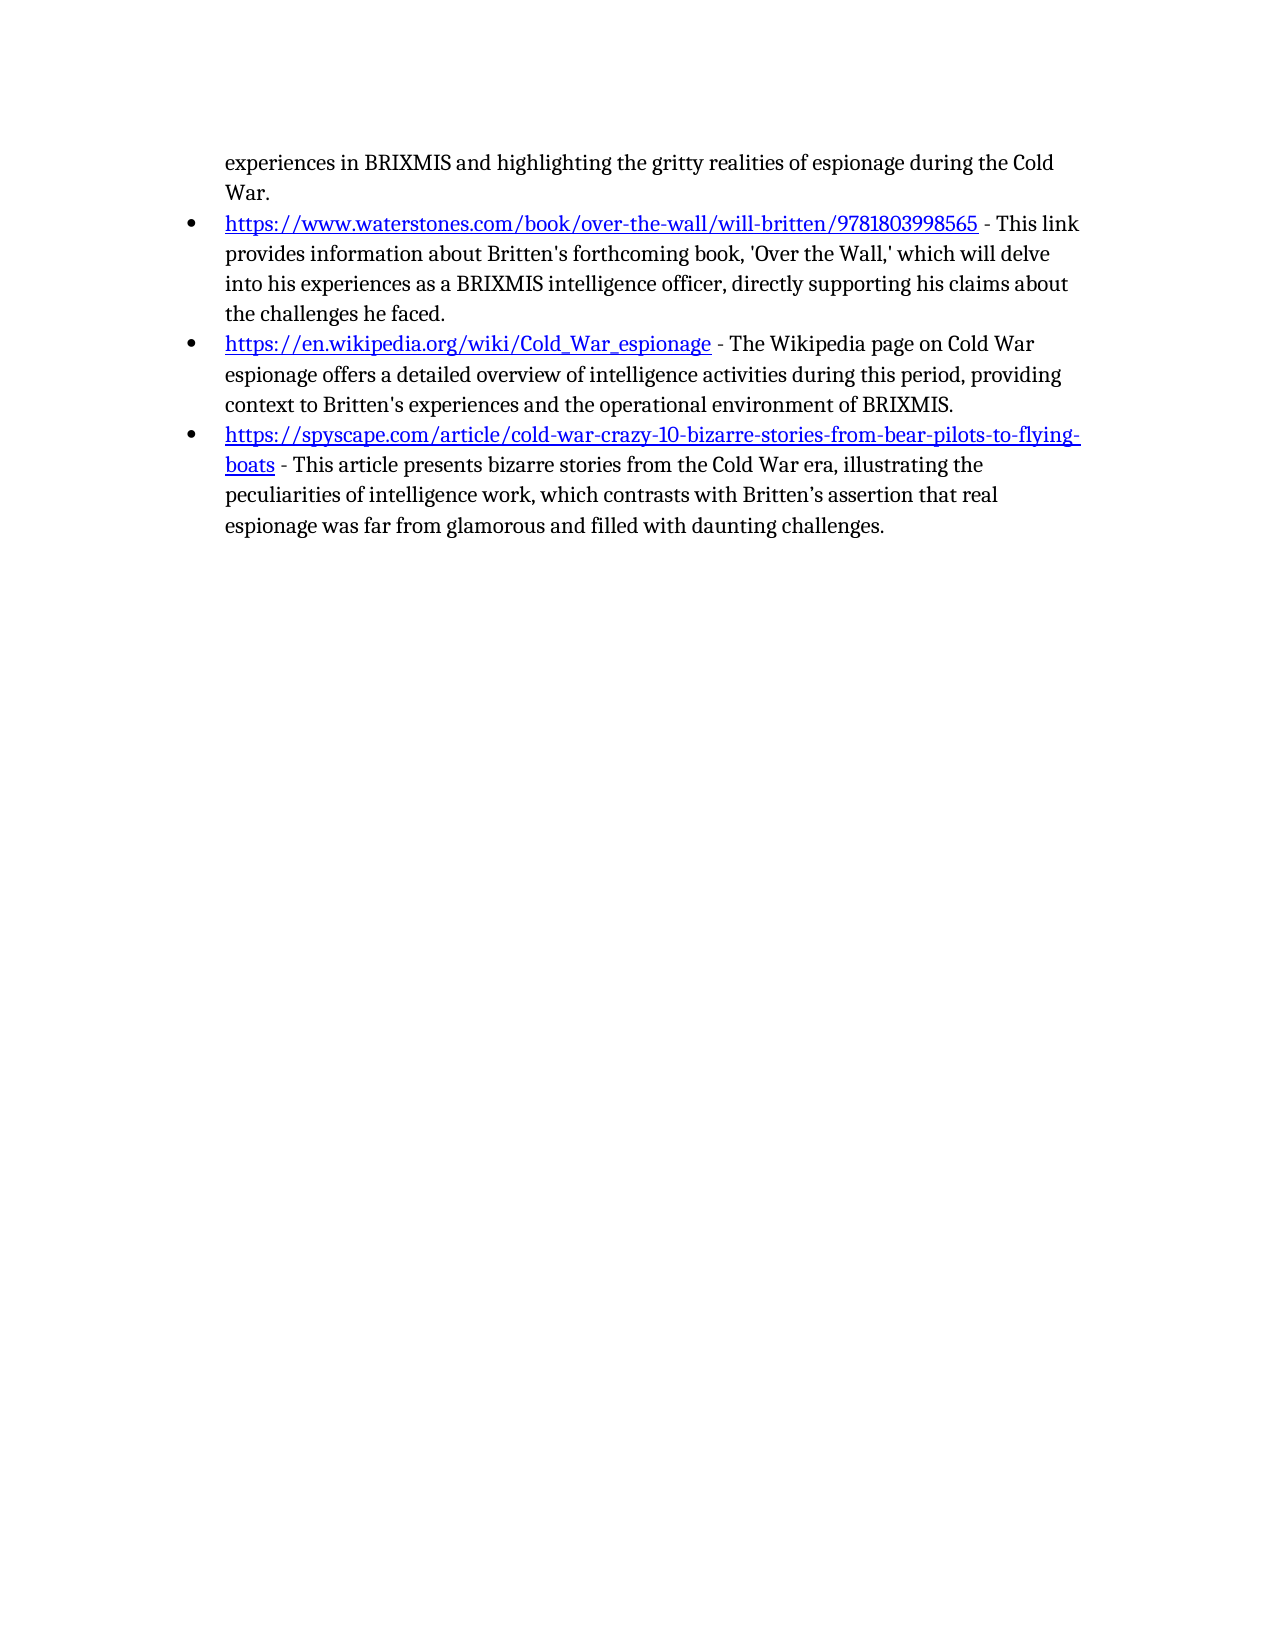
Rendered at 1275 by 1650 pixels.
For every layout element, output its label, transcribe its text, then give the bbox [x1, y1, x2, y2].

list https://www.waterstones.com/book/over-the-wall/will-britten/9781803998565 - This link provides information about Britten's forthcoming book, 'Over the Wall,' which will delve into his experiences as a BRIXMIS intelligence officer, directly supporting his claims about the challenges he faced. [187, 210, 1087, 327]
list https://spyscape.com/article/cold-war-crazy-10-bizarre-stories-from-bear-pilots-to-flying-boats - This article presents bizarre stories from the Cold War era, illustrating the peculiarities of intelligence work, which contrasts with Britten’s assertion that real espionage was far from glamorous and filled with daunting challenges. [187, 422, 1087, 539]
list https://en.wikipedia.org/wiki/Cold_War_espionage - The Wikipedia page on Cold War espionage offers a detailed overview of intelligence activities during this period, providing context to Britten's experiences and the operational environment of BRIXMIS. [187, 331, 1087, 418]
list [187, 150, 1087, 207]
